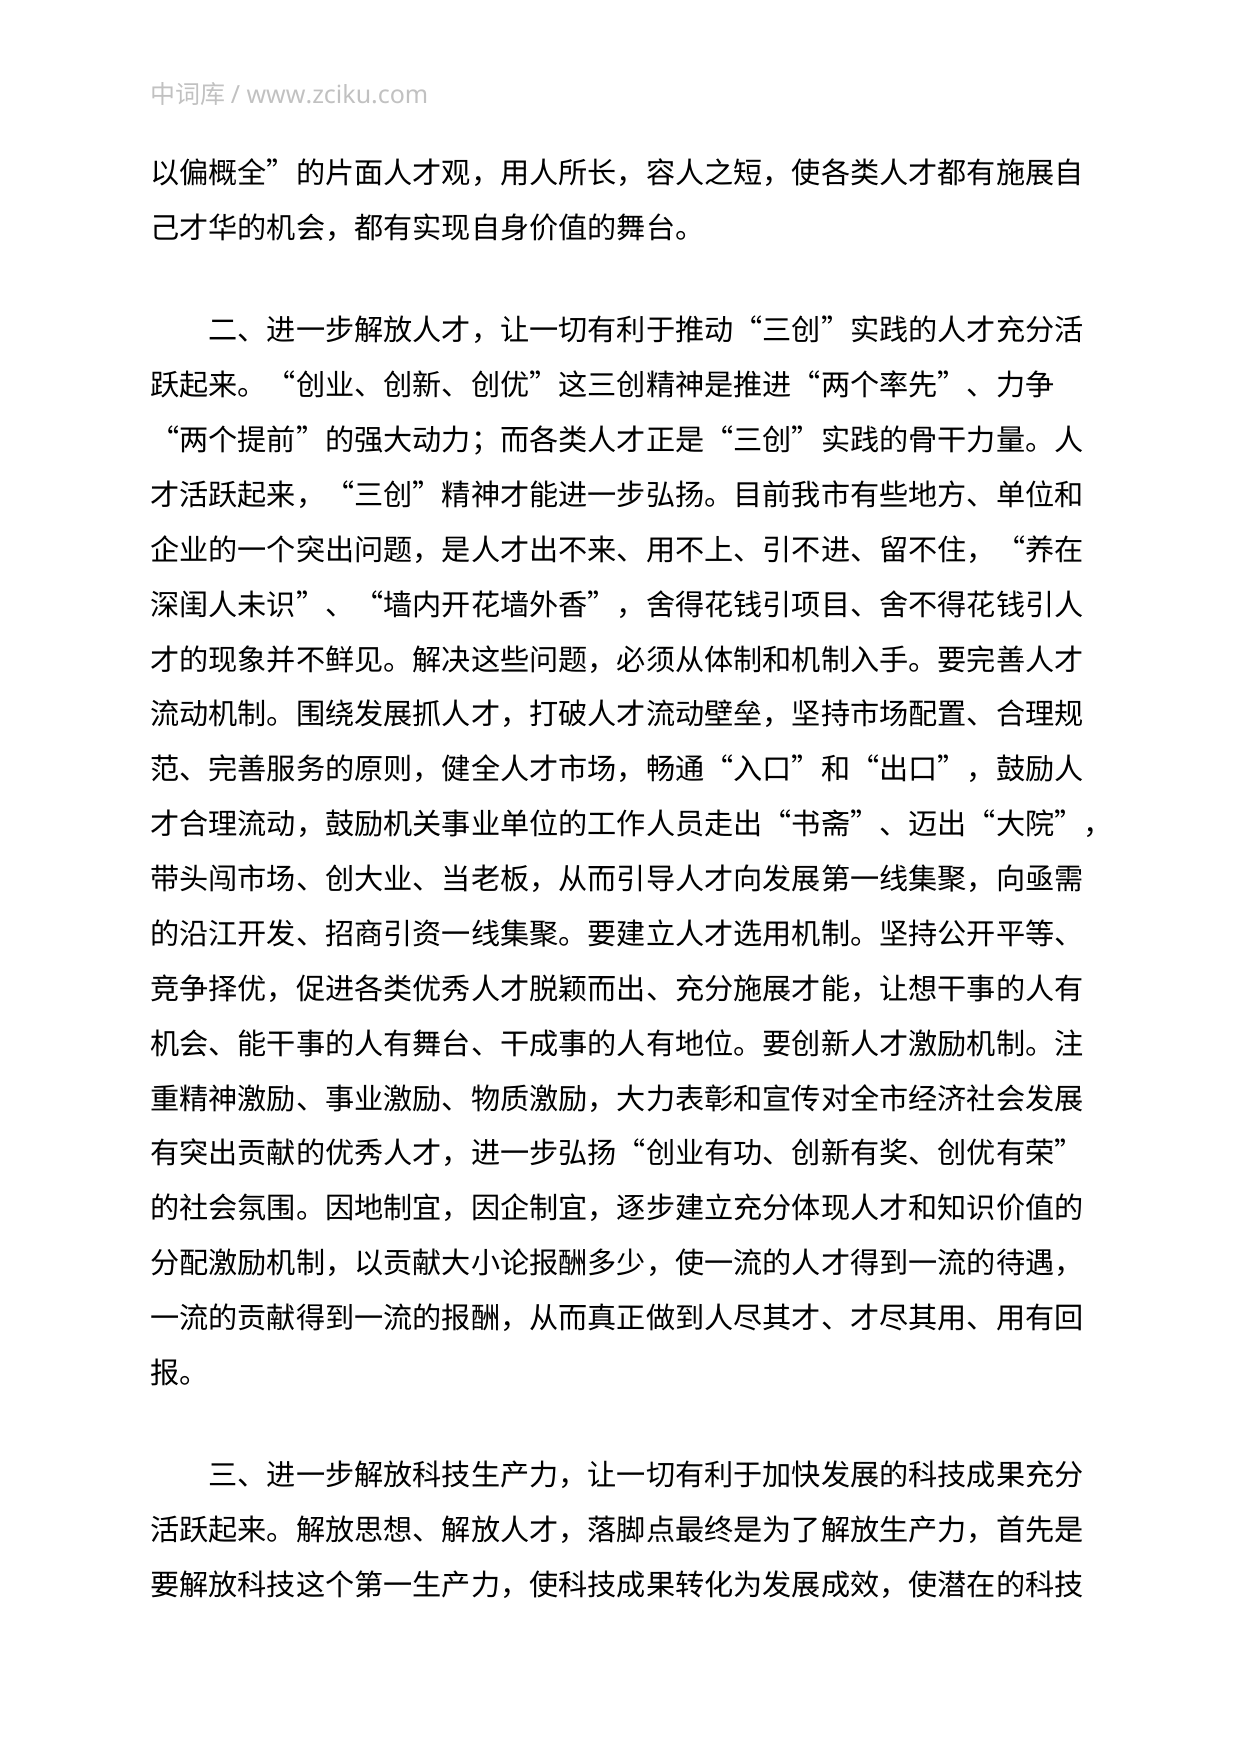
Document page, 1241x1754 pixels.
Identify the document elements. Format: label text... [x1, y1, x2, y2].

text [150, 150, 1090, 247]
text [150, 1451, 1090, 1603]
text 二、进一步解放人才，让一切有利于推动“三创”实践的人才充分活跃起来。“创业、创新、创优”这三创精神是推进“两个率先”、力争“两个提前”的强大动力；而各类人才正是“三创”实践的骨干力量。人才活跃起来，“三创”精神才能进一步弘扬。目前我市有些地方、单位和企业的一个突出问题，是人才出不来、用不上、引不进、留不住，“养在深闺人未识”、“墙内开花墙外香”，舍得花钱引项目、舍不得花钱引人才的现象并不鲜见。解决这些问题，必须从体制和机制入手。要完善人才流动机制。围绕发展抓人才，打破人才流动壁垒，坚持市场配置、合理规范、完善服务的原则，健全人才市场，畅通“入口”和“出口”，鼓励人才合理流动，鼓励机关事业单位的工作人员走出“书斋”、迈出“大院”，带头闯市场、创大业、当老板，从而引导人才向发展第一线集聚，向亟需的沿江开发、招商引资一线集聚。要建立人才选用机制。坚持公开平等、竞争择优，促进各类优秀人才脱颖而出、充分施展才能，让想干事的人有机会、能干事的人有舞台、干成事的人有地位。要创新人才激励机制。注重精神激励、事业激励、物质激励，大力表彰和宣传对全市经济社会发展有突出贡献的优秀人才，进一步弘扬“创业有功、创新有奖、创优有荣”的社会氛围。因地制宜，因企制宜，逐步建立充分体现人才和知识价值的分配激励机制，以贡献大小论报酬多少，使一流的人才得到一流的待遇，一流的贡献得到一流的报酬，从而真正做到人尽其才、才尽其用、用有回报。 [150, 307, 1090, 1392]
